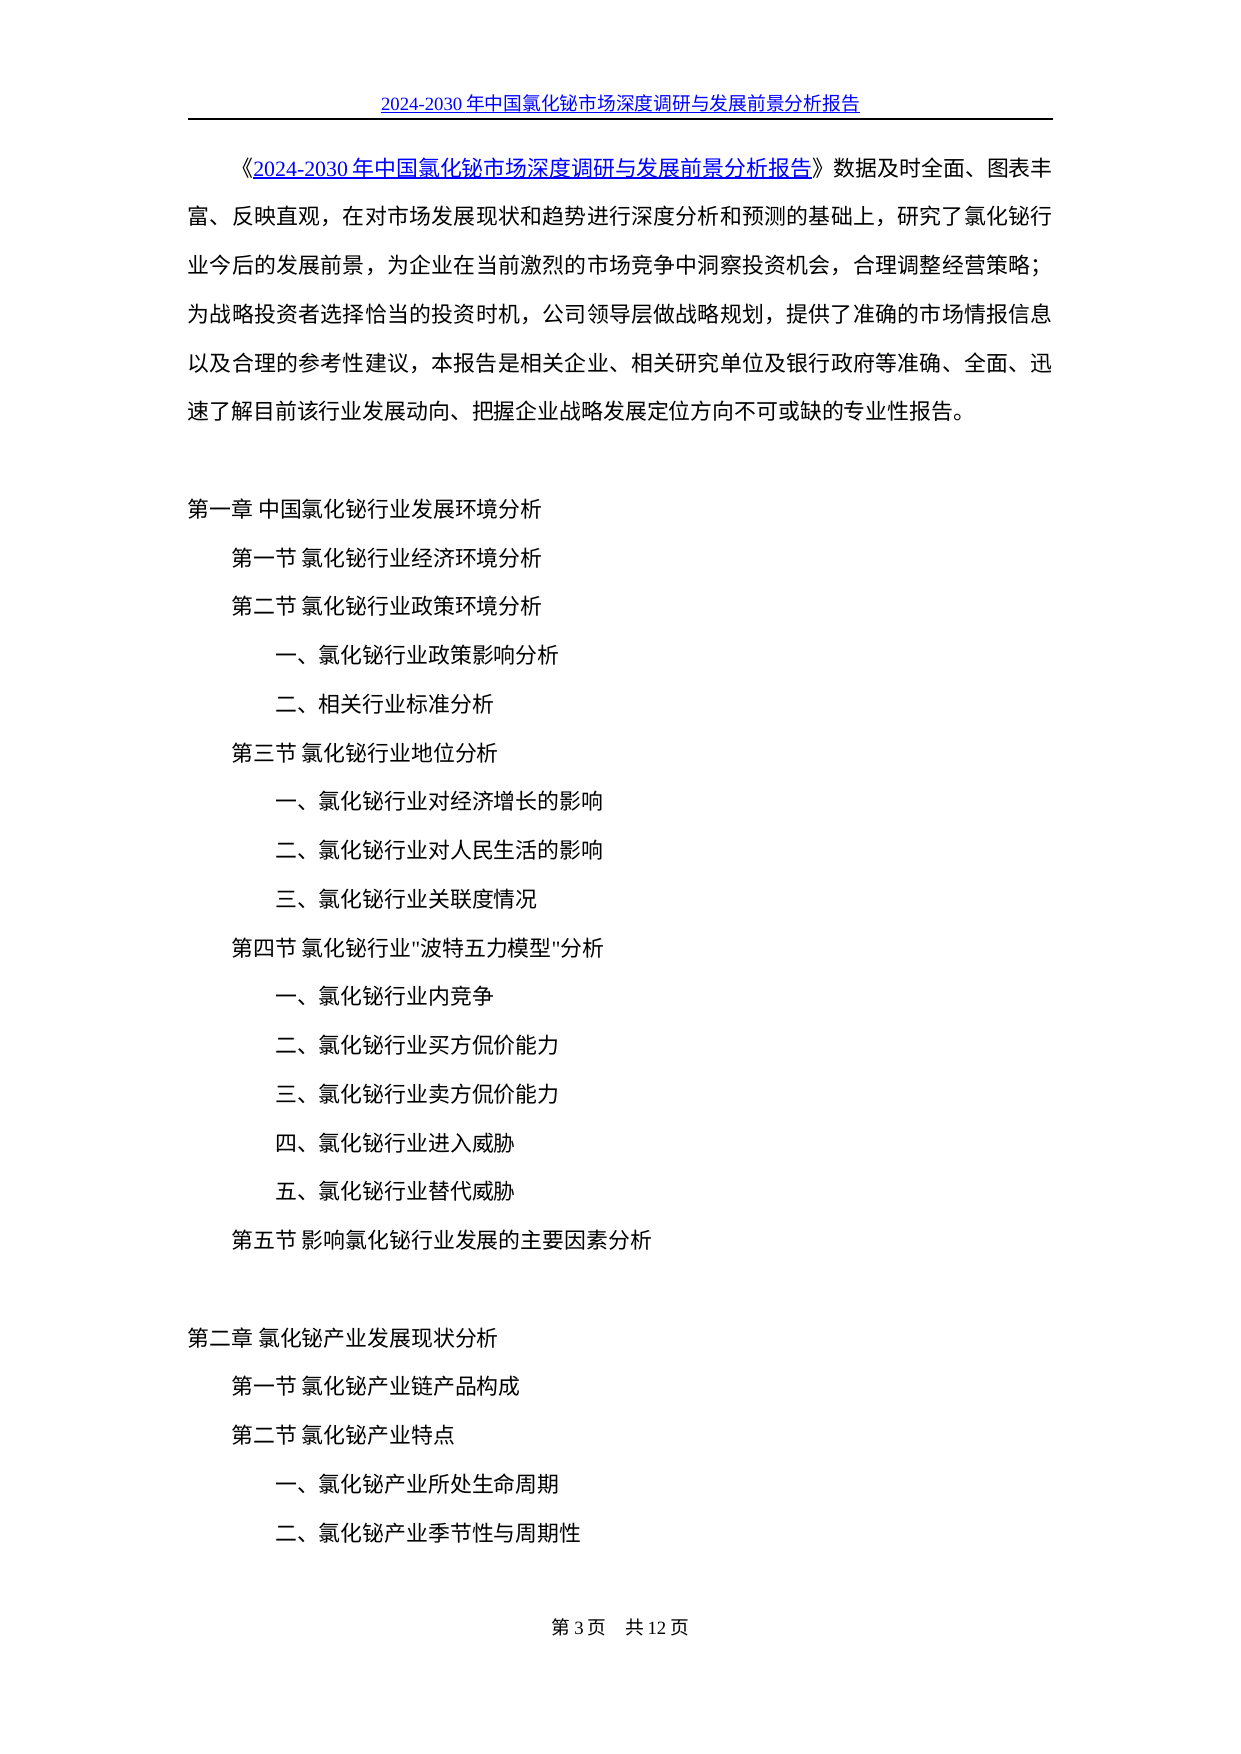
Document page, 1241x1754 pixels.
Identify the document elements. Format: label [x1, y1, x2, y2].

text [187, 150, 1053, 1548]
